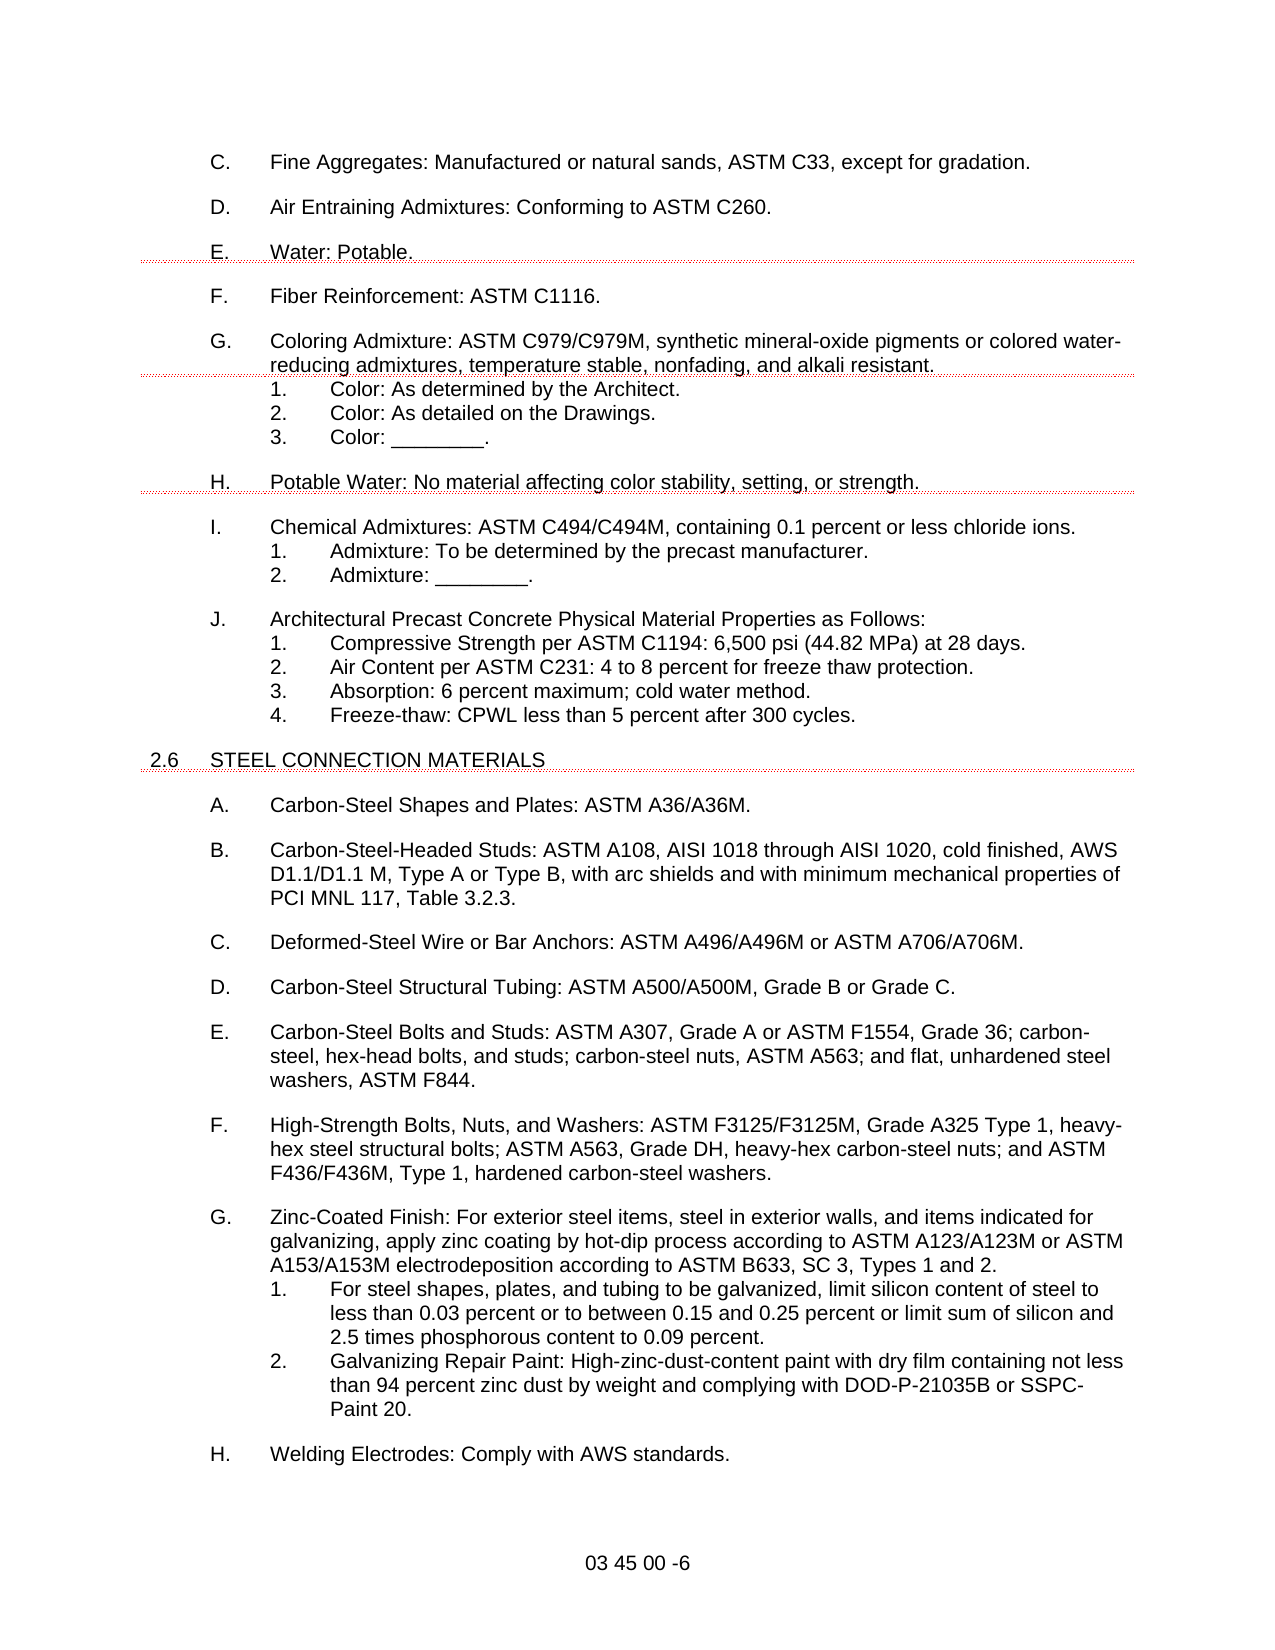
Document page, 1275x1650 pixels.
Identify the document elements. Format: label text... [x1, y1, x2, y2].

list High-Strength Bolts, Nuts, and Washers: ASTM F3125/F3125M, Grade A325 Type 1, heavy-hex steel structural bolts; ASTM A563, Grade DH, heavy-hex carbon-steel nuts; and ASTM F436/F436M, Type 1, hardened carbon-steel washers. [210, 1112, 1125, 1184]
list Potable Water: No material affecting color stability, setting, or strength. [210, 470, 1125, 494]
list Welding Electrodes: Comply with AWS standards. [210, 1442, 1125, 1466]
list Zinc-Coated Finish: For exterior steel items, steel in exterior walls, and items indicated for galvanizing, apply zinc coating by hot-dip process according to ASTM A123/A123M or ASTM A153/A153M electrodeposition according to ASTM B633, SC 3, Types 1 and 2. [210, 1205, 1125, 1277]
list Color: As detailed on the Drawings. [270, 401, 1125, 425]
list Coloring Admixture: ASTM C979/C979M, synthetic mineral-oxide pigments or colored water-reducing admixtures, temperature stable, nonfading, and alkali resistant. [210, 329, 1125, 377]
list Admixture: To be determined by the precast manufacturer. [270, 538, 1125, 562]
list Air Entraining Admixtures: Conforming to ASTM C260. [210, 195, 1125, 219]
list Compressive Strength per ASTM C1194: 6,500 psi (44.82 MPa) at 28 days. [270, 631, 1125, 655]
list Fiber Reinforcement: ASTM C1116. [210, 284, 1125, 308]
list Chemical Admixtures: ASTM C494/C494M, containing 0.1 percent or less chloride ions. [210, 514, 1125, 538]
list For steel shapes, plates, and tubing to be galvanized, limit silicon content of steel to less than 0.03 percent or to between 0.15 and 0.25 percent or limit sum of silicon and 2.5 times phosphorous content to 0.09 percent. [270, 1277, 1125, 1349]
list Color: ________. [270, 425, 1125, 449]
list STEEL CONNECTION MATERIALS [150, 748, 1125, 772]
list Galvanizing Repair Paint: High-zinc-dust-content paint with dry film containing not less than 94 percent zinc dust by weight and complying with DOD-P-21035B or SSPC-Paint 20. [270, 1349, 1125, 1421]
list Carbon-Steel-Headed Studs: ASTM A108, AISI 1018 through AISI 1020, cold finished, AWS D1.1/D1.1 M, Type A or Type B, with arc shields and with minimum mechanical properties of PCI MNL 117, Table 3.2.3. [210, 837, 1125, 909]
list Deformed-Steel Wire or Bar Anchors: ASTM A496/A496M or ASTM A706/A706M. [210, 930, 1125, 954]
list Water: Potable. [210, 239, 1125, 263]
list Architectural Precast Concrete Physical Material Properties as Follows: [210, 607, 1125, 631]
list Absorption: 6 percent maximum; cold water method. [270, 679, 1125, 703]
list Admixture: ________. [270, 562, 1125, 586]
list Carbon-Steel Shapes and Plates: ASTM A36/A36M. [210, 793, 1125, 817]
list Fine Aggregates: Manufactured or natural sands, ASTM C33, except for gradation. [210, 150, 1125, 174]
list Carbon-Steel Bolts and Studs: ASTM A307, Grade A or ASTM F1554, Grade 36; carbon-steel, hex-head bolts, and studs; carbon-steel nuts, ASTM A563; and flat, unhardened steel washers, ASTM F844. [210, 1020, 1125, 1092]
list Air Content per ASTM C231: 4 to 8 percent for freeze thaw protection. [270, 655, 1125, 679]
list Freeze-thaw: CPWL less than 5 percent after 300 cycles. [270, 703, 1125, 727]
list Color: As determined by the Architect. [270, 377, 1125, 401]
list Carbon-Steel Structural Tubing: ASTM A500/A500M, Grade B or Grade C. [210, 975, 1125, 999]
